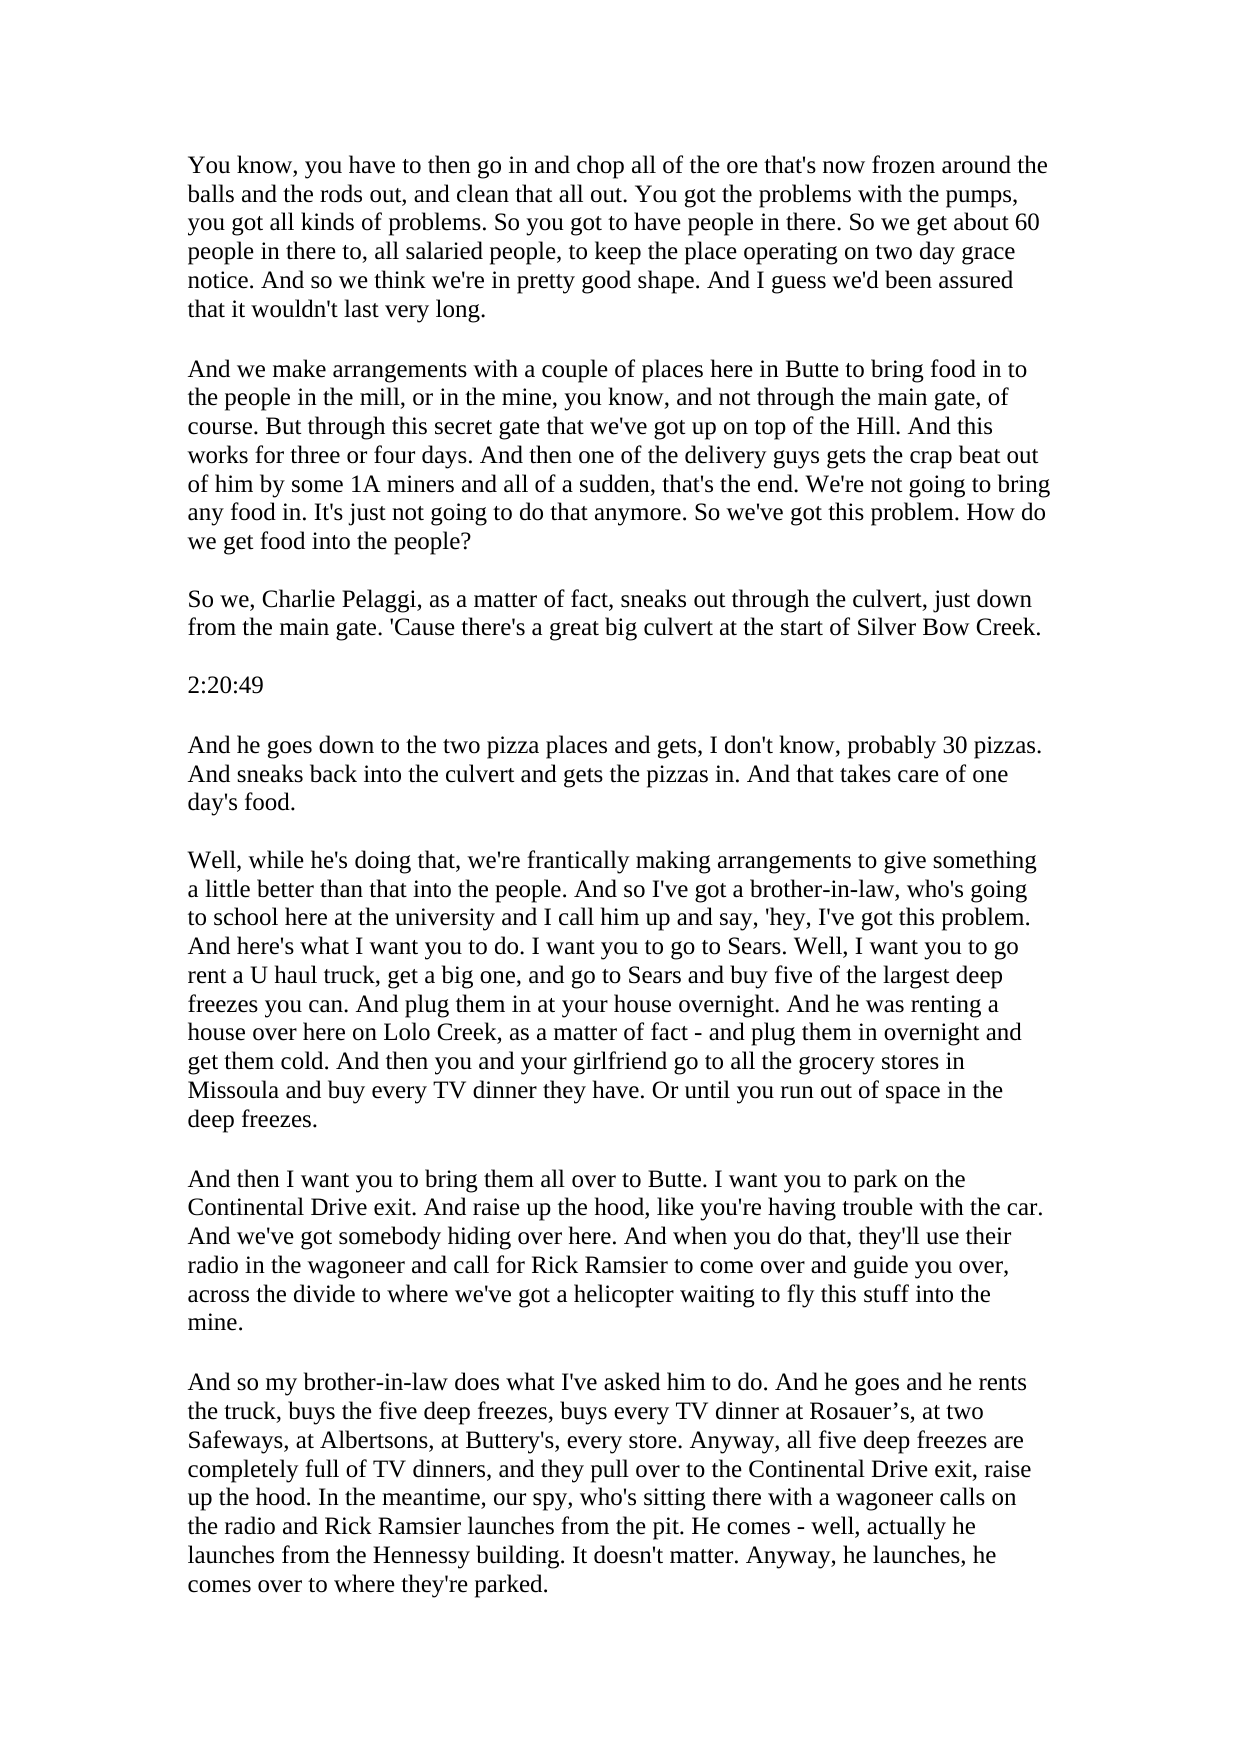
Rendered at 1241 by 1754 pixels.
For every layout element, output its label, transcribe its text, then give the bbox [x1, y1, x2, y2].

text So we, Charlie Pelaggi, as a matter of fact, sneaks out through the culvert, just down from the main gate. 'Cause there's a great big culvert at the start of Silver Bow Creek. [187, 584, 1053, 641]
text And we make arrangements with a couple of places here in Butte to bring food in to the people in the mill, or in the mine, you know, and not through the main gate, of course. But through this secret gate that we've got up on top of the Hill. And this works for three or four days. And then one of the delivery guys gets the crap beat out of him by some 1A miners and all of a sudden, that's the end. We're not going to bring any food in. It's just not going to do that anymore. So we've got this problem. How do we get food into the people? [187, 354, 1053, 555]
text 2:20:49 [187, 670, 1053, 730]
text Well, while he's doing that, we're frantically making arrangements to give something a little better than that into the people. And so I've got a brother-in-law, who's going to school here at the university and I call him up and say, 'hey, I've got this problem. And here's what I want you to do. I want you to go to Sears. Well, I want you to go rent a U haul truck, get a big one, and go to Sears and buy five of the largest deep freezes you can. And plug them in at your house overnight. And he was renting a house over here on Lolo Creek, as a matter of fact - and plug them in overnight and get them cold. And then you and your girlfriend go to all the grocery stores in Missoula and buy every TV dinner they have. Or until you run out of space in the deep freezes. [187, 845, 1053, 1164]
text And then I want you to bring them all over to Butte. I want you to park on the Continental Drive exit. And raise up the hood, like you're having trouble with the car. And we've got somebody hiding over here. And when you do that, they'll use their radio in the wagoneer and call for Rick Ramsier to come over and guide you over, across the divide to where we've got a helicopter waiting to fly this stuff into the mine. [187, 1164, 1053, 1367]
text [187, 150, 1053, 354]
text And he goes down to the two pizza places and gets, I don't know, probably 30 pizzas. And sneaks back into the culvert and gets the pizzas in. And that takes care of one day's food. [187, 730, 1053, 816]
text And so my brother-in-law does what I've asked him to do. And he goes and he rents the truck, buys the five deep freezes, buys every TV dinner at Rosauer’s, at two Safeways, at Albertsons, at Buttery's, every store. Anyway, all five deep freezes are completely full of TV dinners, and they pull over to the Continental Drive exit, raise up the hood. In the meantime, our spy, who's sitting there with a wagoneer calls on the radio and Rick Ramsier launches from the pit. He comes - well, actually he launches from the Hennessy building. It doesn't matter. Anyway, he launches, he comes over to where they're parked. [187, 1367, 1053, 1597]
